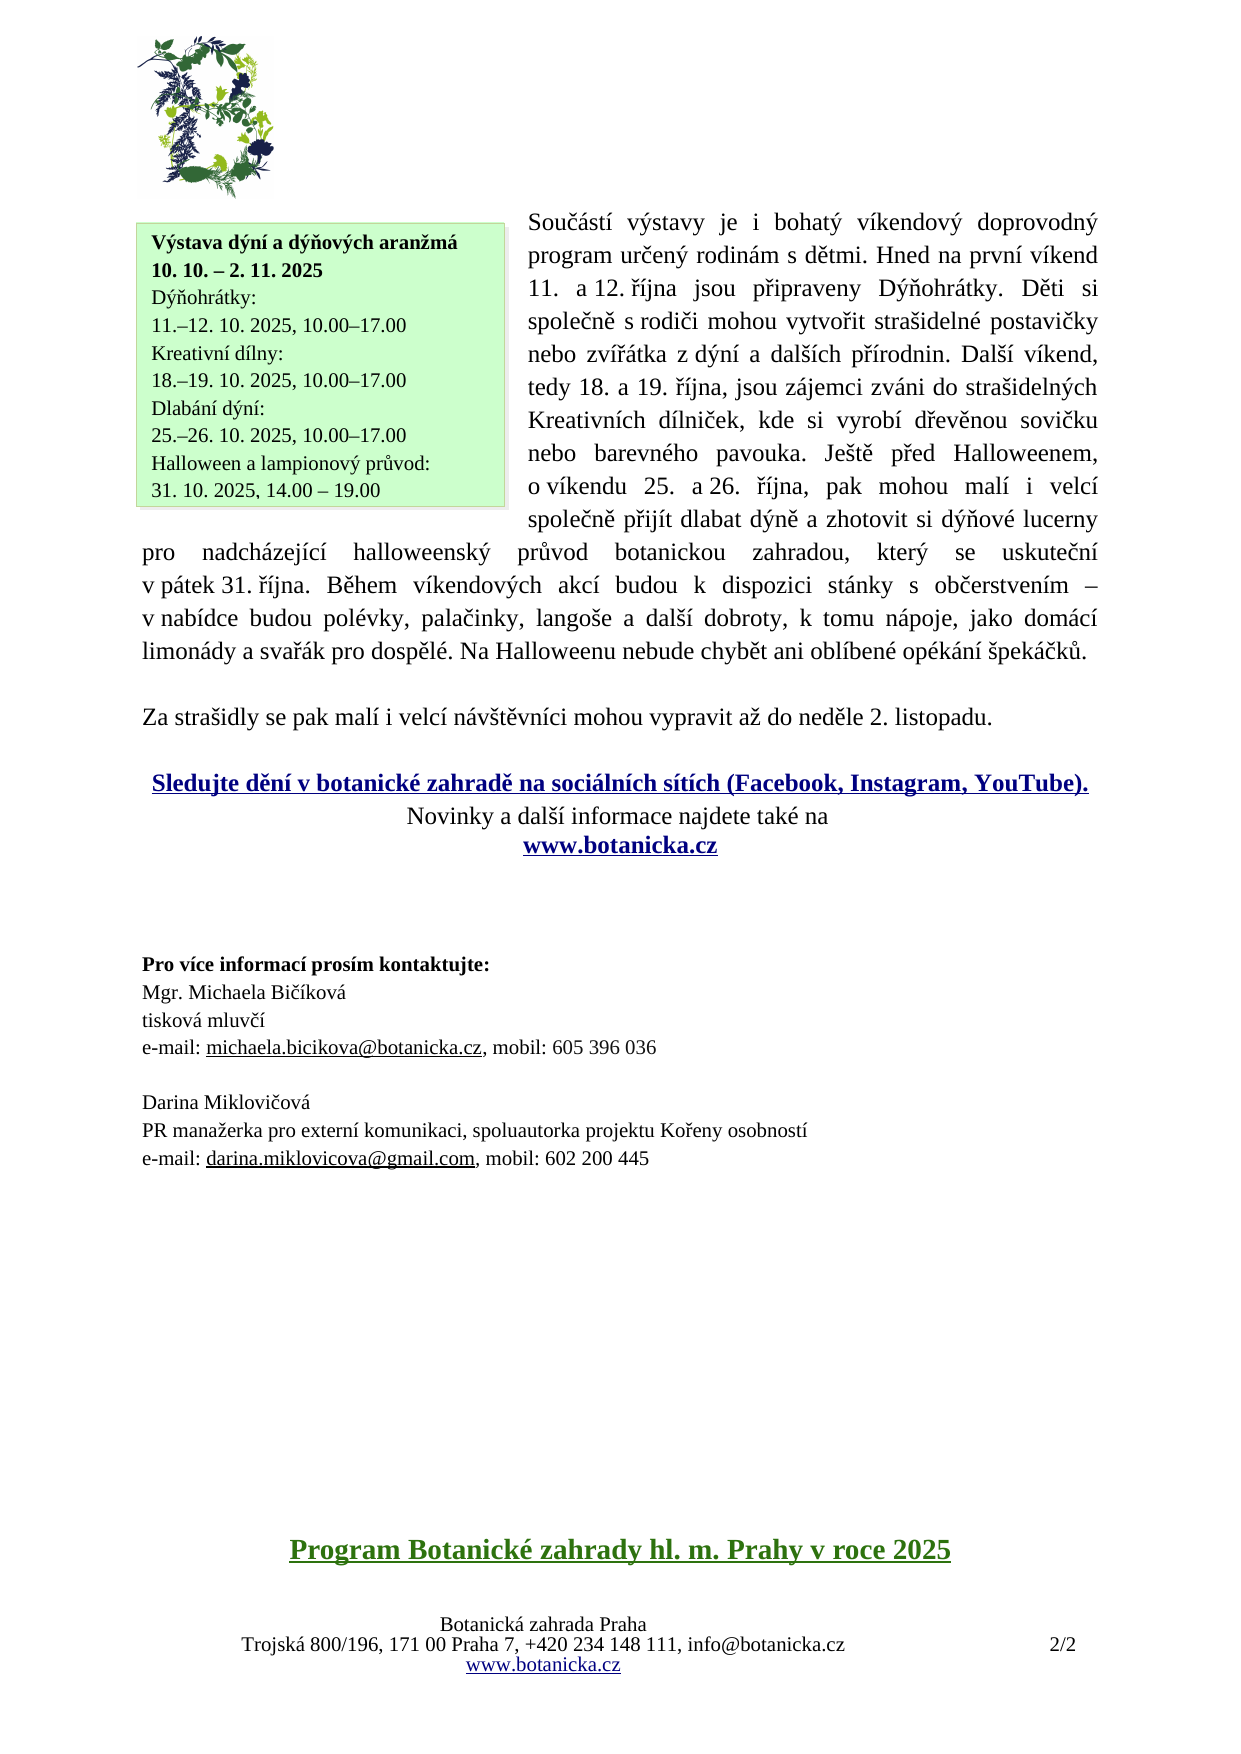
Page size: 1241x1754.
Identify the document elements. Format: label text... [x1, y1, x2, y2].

text e-mail: darina.miklovicova@gmail.com, mobil: 602 200 445 [142, 1146, 1098, 1169]
text Za strašidly se pak malí i velcí návštěvníci mohou vypravit až do neděle 2. listopadu. [142, 702, 1098, 731]
text PR manažerka pro externí komunikaci, spoluautorka projektu Kořeny osobností [142, 1118, 1098, 1142]
text Darina Miklovičová [142, 1090, 1098, 1114]
text e-mail: michaela.bicikova@botanicka.cz, mobil: 605 396 036 [142, 1035, 1098, 1059]
picture [137, 36, 274, 199]
text tisková mluvčí [142, 1007, 1098, 1032]
text Program Botanické zahrady hl. m. Prahy v roce 2025 [142, 1532, 1098, 1566]
text Pro více informací prosím kontaktujte: [142, 952, 1098, 976]
text Novinky a další informace najdete také na www.botanicka.cz [142, 801, 1098, 859]
text Sledujte dění v botanické zahradě na sociálních sítích (Facebook, Instagram, YouTube). [142, 768, 1098, 797]
text Mgr. Michaela Bičíková [142, 980, 1098, 1004]
text Součástí výstavy je i bohatý víkendový doprovodný program určený rodinám s dětmi. Hned na první víkend 11. a 12. října jsou připraveny Dýňohrátky. Děti si společně s rodiči mohou vytvořit strašidelné postavičky nebo zvířátka z dýní a dalších přírodnin. Další víkend, tedy 18. a 19. října, jsou zájemci zváni do strašidelných Kreativních dílniček, kde si vyrobí dřevěnou sovičku nebo barevného pavouka. Ještě před Halloweenem, o víkendu 25. a 26. října, pak mohou malí i velcí společně přijít dlabat dýně a zhotovit si dýňové lucerny pro nadcházející halloweenský průvod botanickou zahradou, který se uskuteční v pátek 31. října. Během víkendových akcí budou k dispozici stánky s občerstvením – v nabídce budou polévky, palačinky, langoše a další dobroty, k tomu nápoje, jako domácí limonády a svařák pro dospělé. Na Halloweenu nebude chybět ani oblíbené opékání špekáčků. [142, 207, 1098, 665]
